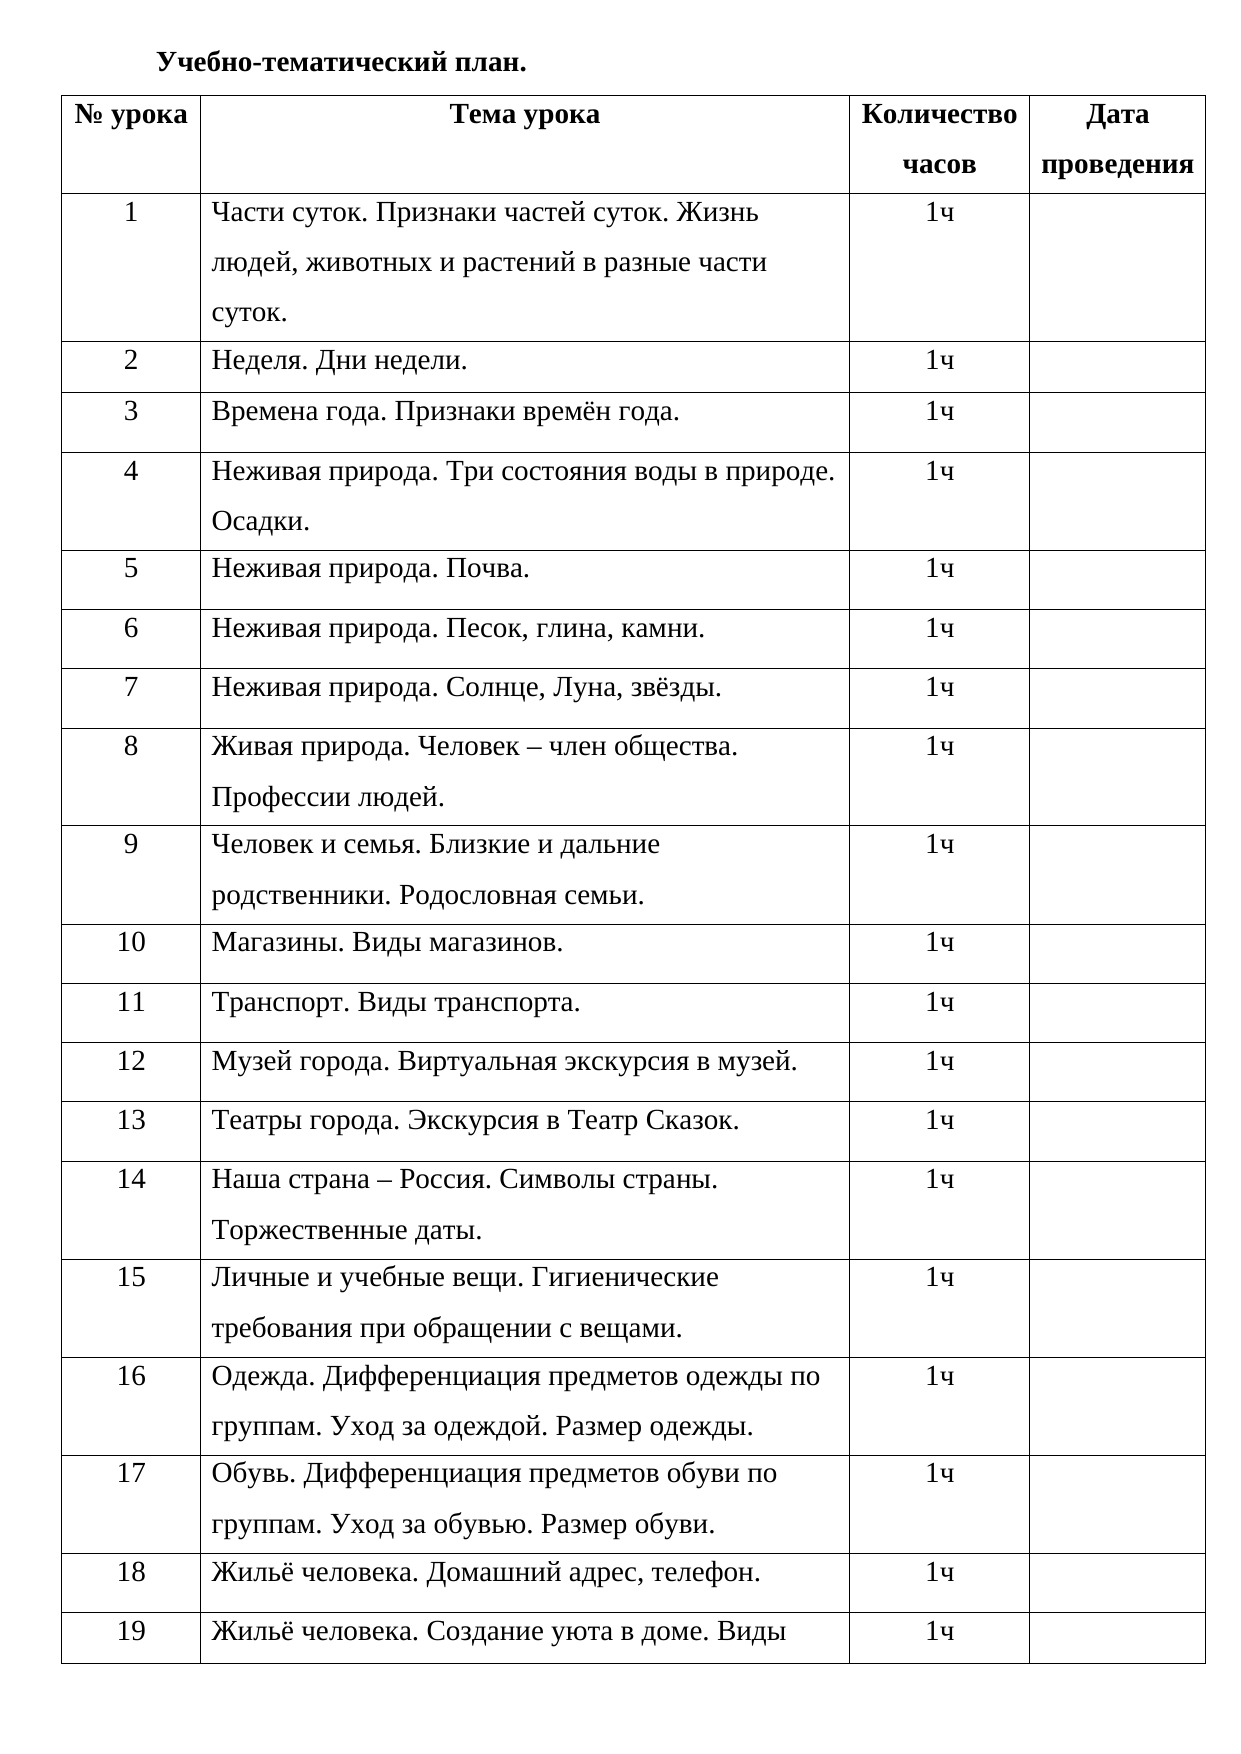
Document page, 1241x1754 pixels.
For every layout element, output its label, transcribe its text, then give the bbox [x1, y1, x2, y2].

table_cell [1030, 1358, 1205, 1454]
table_cell [1030, 1554, 1205, 1612]
table_cell Магазины. Виды магазинов. [201, 925, 849, 983]
table_cell 14 [62, 1162, 200, 1258]
table_cell 1ч [850, 984, 1029, 1042]
table_cell [1030, 669, 1205, 727]
table_cell Наша страна – Россия. Символы страны. Торжественные даты. [201, 1162, 849, 1258]
table_cell 1ч [850, 453, 1029, 549]
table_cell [201, 1613, 849, 1663]
table_cell 1ч [850, 1260, 1029, 1357]
table_cell 1ч [850, 1043, 1029, 1101]
table_cell 1ч [850, 925, 1029, 983]
table_cell [1030, 925, 1205, 983]
table_cell Одежда. Дифференциация предметов одежды по группам. Уход за одеждой. Размер одежды. [201, 1358, 849, 1454]
table_cell Музей города. Виртуальная экскурсия в музей. [201, 1043, 849, 1101]
text Учебно-тематический план. [156, 44, 1152, 78]
table_header Тема урока [201, 96, 849, 193]
table_cell Неживая природа. Солнце, Луна, звёзды. [201, 669, 849, 727]
table_cell 5 [62, 551, 200, 609]
table_cell 17 [62, 1456, 200, 1553]
table_cell 1ч [850, 1613, 1029, 1663]
table_cell 1 [62, 194, 200, 341]
table_cell 1ч [850, 1554, 1029, 1612]
table_cell [1030, 1260, 1205, 1357]
table_cell [1030, 1102, 1205, 1161]
table_cell [1030, 729, 1205, 825]
table_cell [1030, 1043, 1205, 1101]
table_cell Жильё человека. Домашний адрес, телефон. [201, 1554, 849, 1612]
table_cell [1030, 826, 1205, 923]
table_cell [1030, 1162, 1205, 1258]
table_cell 4 [62, 453, 200, 549]
table_cell Транспорт. Виды транспорта. [201, 984, 849, 1042]
table_header № урока [62, 96, 200, 193]
table_cell [1030, 984, 1205, 1042]
table_cell 1ч [850, 669, 1029, 727]
table_cell 2 [62, 342, 200, 392]
table_cell Неделя. Дни недели. [201, 342, 849, 392]
table_cell 16 [62, 1358, 200, 1454]
table_cell Театры города. Экскурсия в Театр Сказок. [201, 1102, 849, 1161]
table_cell 13 [62, 1102, 200, 1161]
table_cell [1030, 453, 1205, 549]
table_cell [1030, 342, 1205, 392]
table_cell 12 [62, 1043, 200, 1101]
table_cell 7 [62, 669, 200, 727]
table_cell [1030, 1456, 1205, 1553]
table_cell Человек и семья. Близкие и дальние родственники. Родословная семьи. [201, 826, 849, 923]
table_cell 1ч [850, 194, 1029, 341]
table_cell Обувь. Дифференциация предметов обуви по группам. Уход за обувью. Размер обуви. [201, 1456, 849, 1553]
table_cell 1ч [850, 610, 1029, 668]
table_cell 1ч [850, 342, 1029, 392]
table_cell 1ч [850, 1456, 1029, 1553]
table_header Количество часов [850, 96, 1029, 193]
table_cell 11 [62, 984, 200, 1042]
table_cell 8 [62, 729, 200, 825]
table_header Дата проведения [1030, 96, 1205, 193]
table_cell Неживая природа. Почва. [201, 551, 849, 609]
table_cell Личные и учебные вещи. Гигиенические требования при обращении с вещами. [201, 1260, 849, 1357]
table_cell 1ч [850, 729, 1029, 825]
table_cell [1030, 551, 1205, 609]
table_cell 1ч [850, 551, 1029, 609]
table_cell 1ч [850, 393, 1029, 452]
table_cell [1030, 610, 1205, 668]
table_cell [1030, 393, 1205, 452]
table_cell 1ч [850, 1162, 1029, 1258]
table_cell Времена года. Признаки времён года. [201, 393, 849, 452]
table_cell 3 [62, 393, 200, 452]
table_cell Живая природа. Человек – член общества. Профессии людей. [201, 729, 849, 825]
table_cell Части суток. Признаки частей суток. Жизнь людей, животных и растений в разные части суток. [201, 194, 849, 341]
table_cell 19 [62, 1613, 200, 1663]
table_cell [1030, 194, 1205, 341]
table_cell 18 [62, 1554, 200, 1612]
table_cell 10 [62, 925, 200, 983]
table_cell Неживая природа. Три состояния воды в природе. Осадки. [201, 453, 849, 549]
table_cell 1ч [850, 1102, 1029, 1161]
table_cell 1ч [850, 826, 1029, 923]
table_cell 1ч [850, 1358, 1029, 1454]
table_cell 9 [62, 826, 200, 923]
table_cell 15 [62, 1260, 200, 1357]
table_cell Неживая природа. Песок, глина, камни. [201, 610, 849, 668]
table_cell 6 [62, 610, 200, 668]
table_cell [1030, 1613, 1205, 1663]
